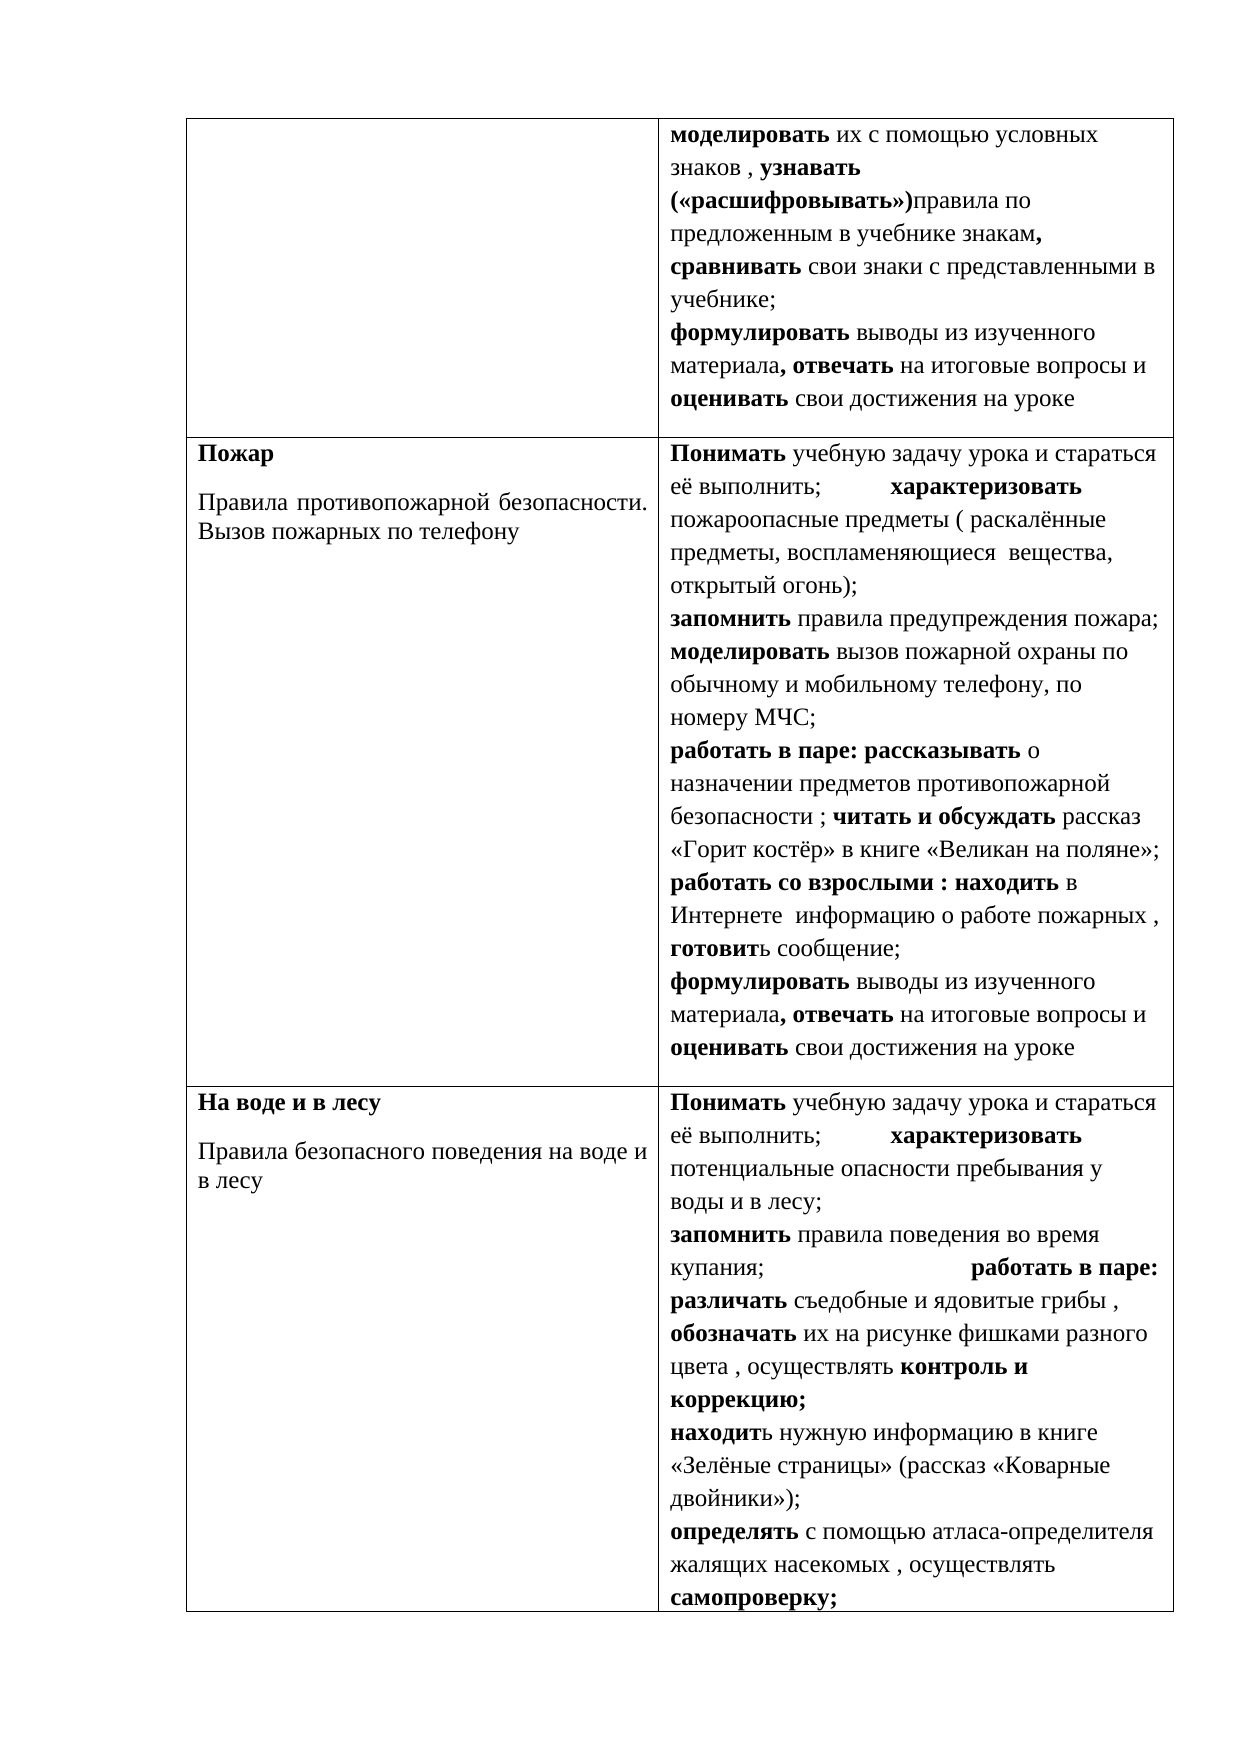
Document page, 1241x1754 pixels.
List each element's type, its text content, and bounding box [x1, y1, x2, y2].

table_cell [187, 1087, 658, 1611]
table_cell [187, 119, 658, 437]
table_cell Понимать учебную задачу урока и стараться её выполнить; характеризовать пожароопасные предметы ( раскалённые предметы, воспламеняющиеся вещества, открытый огонь); запомнить правила предупреждения пожара; моделировать вызов пожарной охраны по обычному и мобильному телефону, по номеру МЧС; работать в паре: рассказывать о назначении предметов противопожарной безопасности ; читать и обсуждать рассказ «Горит костёр» в книге «Великан на поляне»; работать со взрослыми : находить в Интернете информацию о работе пожарных , готовить сообщение; формулировать выводы из изученного материала, отвечать на итоговые вопросы и оценивать свои достижения на уроке [659, 438, 1173, 1086]
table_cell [659, 1087, 1173, 1611]
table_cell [659, 119, 1173, 437]
table_cell Пожар Правила противопожарной безопасности. Вызов пожарных по телефону [187, 438, 658, 1086]
